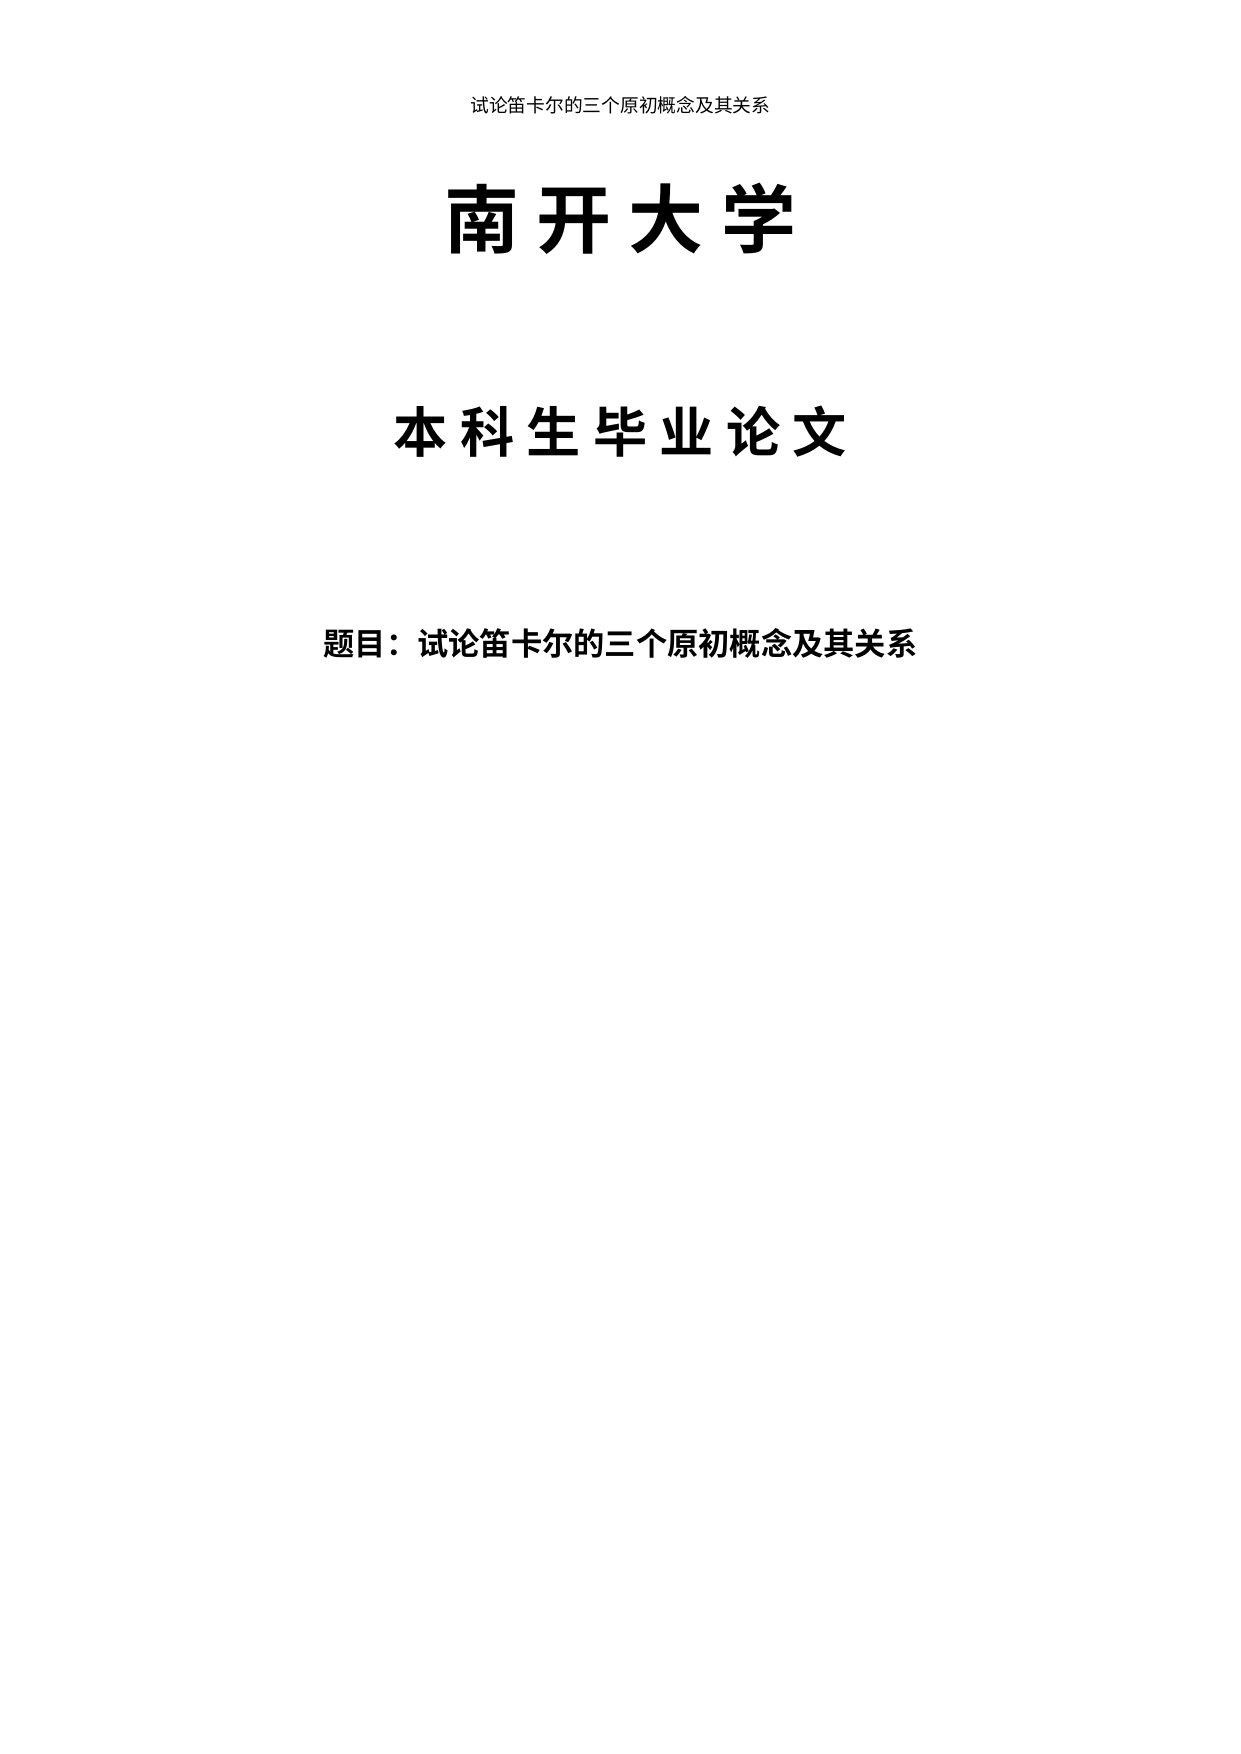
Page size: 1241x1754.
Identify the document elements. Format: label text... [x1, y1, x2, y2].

text 南 开 大 学 [187, 150, 1053, 280]
text 题目：论笛卡尔三个原初概念关系 [187, 610, 1053, 675]
text 本 科 生 毕业 论 文 [187, 380, 1053, 478]
